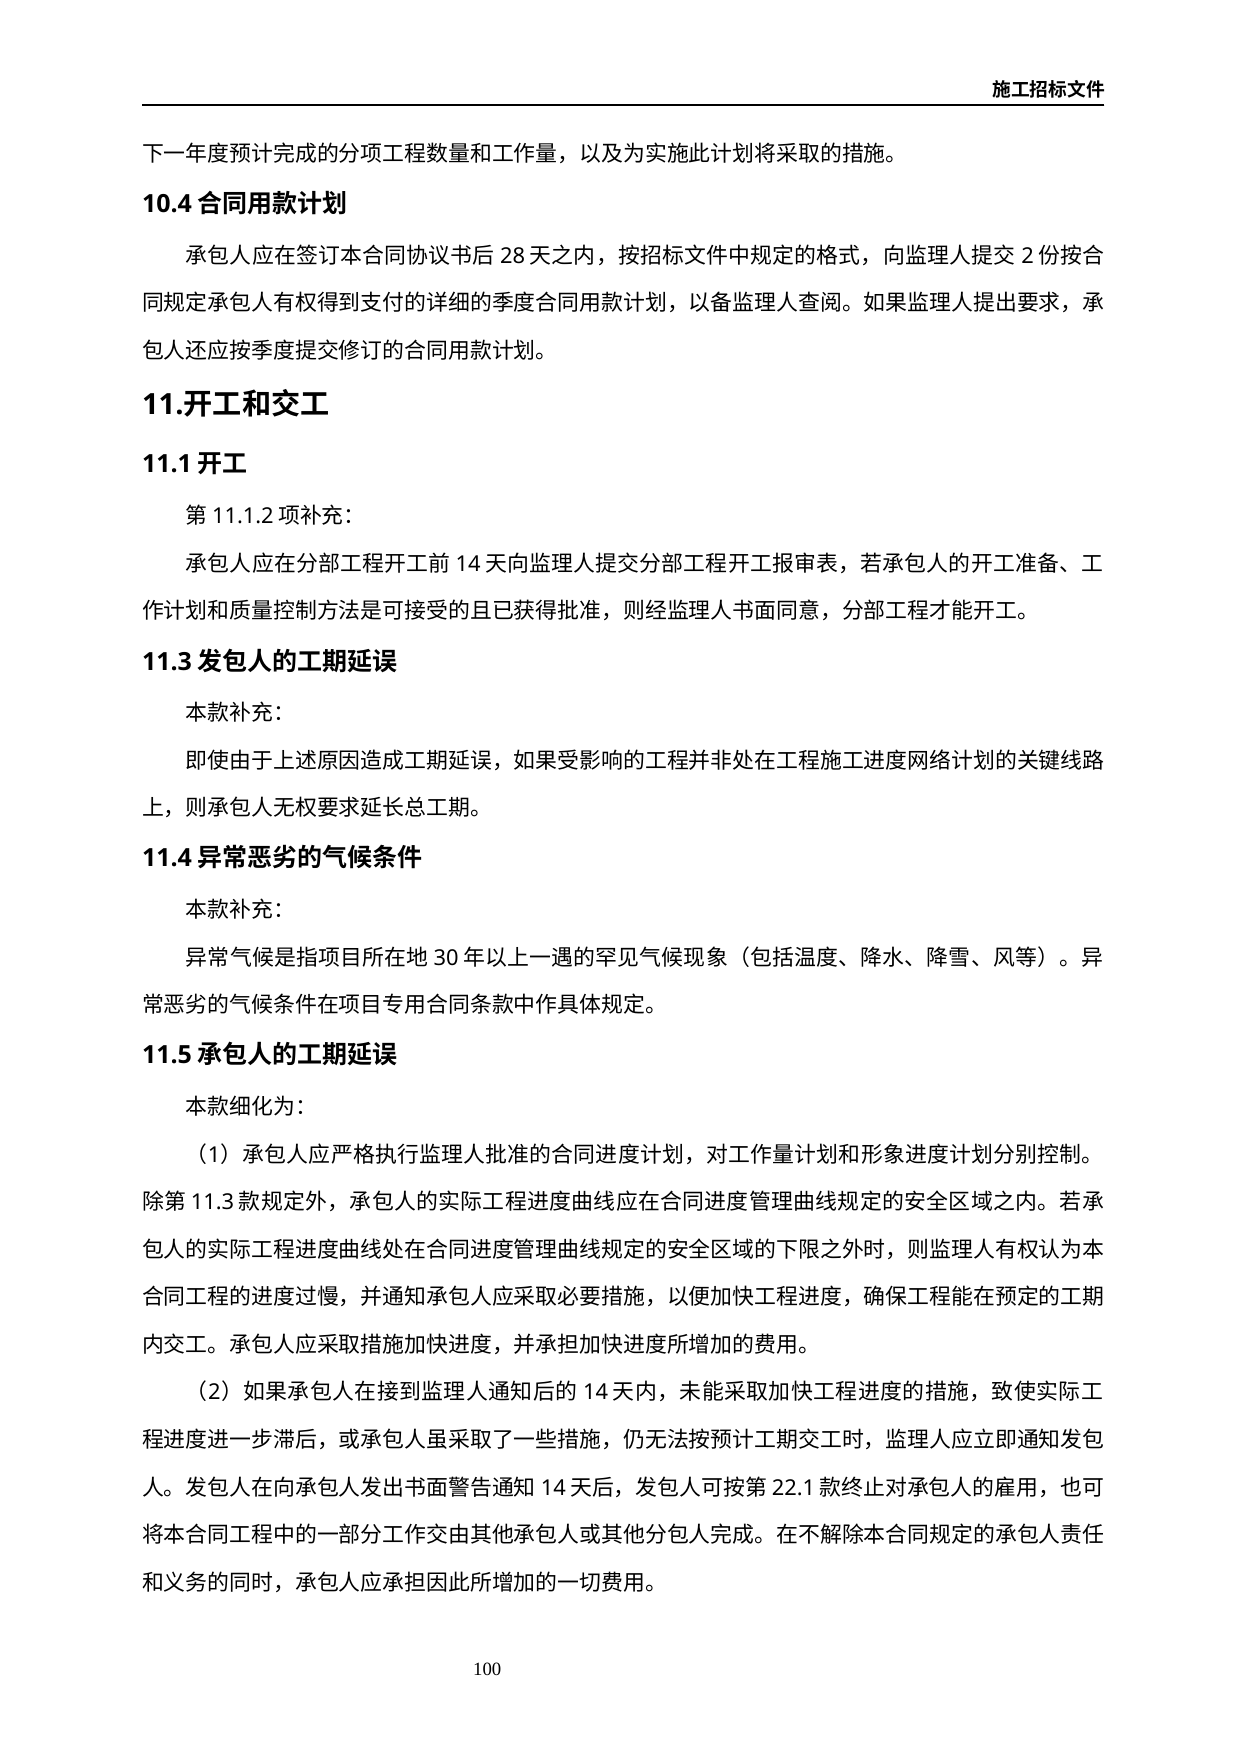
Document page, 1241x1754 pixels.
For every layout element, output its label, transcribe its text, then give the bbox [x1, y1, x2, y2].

text 即使由于上述原因造成工期延误，如果受影响的工程并非处在工程施工进度网络计划的关键线路上，则承包人无权要求延长总工期。 [142, 743, 1104, 822]
text 第11.1.2项补充： [142, 498, 1104, 530]
text 11.4异常恶劣的气候条件 [142, 838, 1104, 874]
text 本款补充： [142, 892, 1104, 924]
text 异常气候是指项目所在地30年以上一遇的罕见气候现象（包括温度、降水、降雪、风等）。异常恶劣的气候条件在项目专用合同条款中作具体规定。 [142, 940, 1104, 1019]
text 11.1开工 [142, 444, 1104, 480]
text （2）如果承包人在接到监理人通知后的14天内，未能采取加快工程进度的措施，致使实际工程进度进一步滞后，或承包人虽采取了一些措施，仍无法按预计工期交工时，监理人应立即通知发包人。发包人在向承包人发出书面警告通知14天后，发包人可按第22.1款终止对承包人的雇用，也可将本合同工程中的一部分工作交由其他承包人或其他分包人完成。在不解除本合同规定的承包人责任和义务的同时，承包人应承担因此所增加的一切费用。 [142, 1374, 1104, 1596]
text 承包人应在分部工程开工前14天向监理人提交分部工程开工报审表，若承包人的开工准备、工作计划和质量控制方法是可接受的且已获得批准，则经监理人书面同意，分部工程才能开工。 [142, 546, 1104, 625]
text 11.3发包人的工期延误 [142, 641, 1104, 677]
text 11.开工和交工 [142, 380, 1104, 423]
text 11.5承包人的工期延误 [142, 1035, 1104, 1071]
text 本款细化为： [142, 1089, 1104, 1121]
text 10.4合同用款计划 [142, 183, 1104, 219]
text 承包人应在签订本合同协议书后28天之内，按招标文件中规定的格式，向监理人提交2份按合同规定承包人有权得到支付的详细的季度合同用款计划，以备监理人查阅。如果监理人提出要求，承包人还应按季度提交修订的合同用款计划。 [142, 238, 1104, 364]
text 本款补充： [142, 695, 1104, 727]
text （1）承包人应严格执行监理人批准的合同进度计划，对工作量计划和形象进度计划分别控制。除第11.3款规定外，承包人的实际工程进度曲线应在合同进度管理曲线规定的安全区域之内。若承包人的实际工程进度曲线处在合同进度管理曲线规定的安全区域的下限之外时，则监理人有权认为本合同工程的进度过慢，并通知承包人应采取必要措施，以便加快工程进度，确保工程能在预定的工期内交工。承包人应采取措施加快进度，并承担加快进度所增加的费用。 [142, 1137, 1104, 1358]
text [142, 136, 1104, 167]
